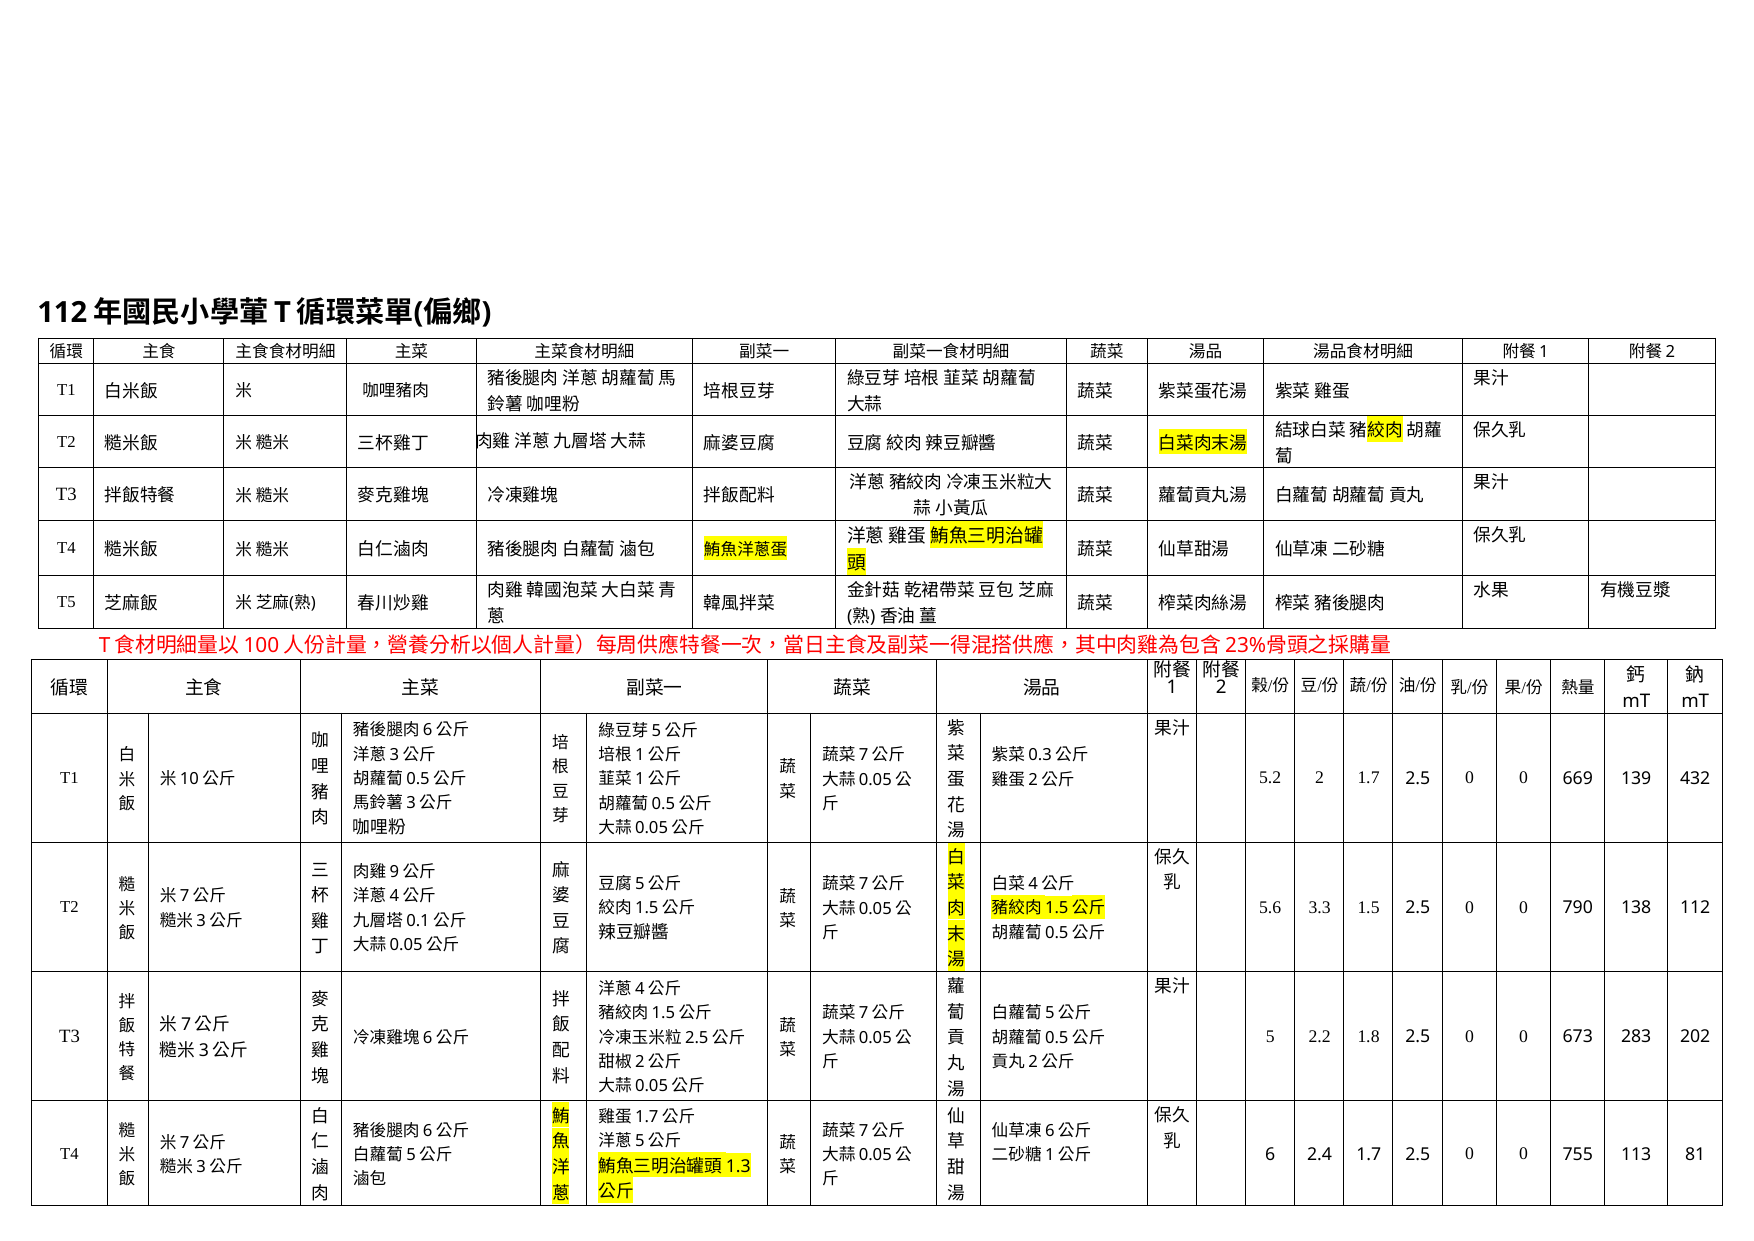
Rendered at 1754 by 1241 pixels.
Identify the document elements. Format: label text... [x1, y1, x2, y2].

table_header 主菜食材明細 [477, 339, 692, 363]
table_cell 麥克雞塊 [301, 972, 341, 1100]
table_cell [1589, 364, 1715, 415]
table_cell 鮪魚洋蔥蛋 [693, 521, 835, 575]
table_cell 米 糙米 [224, 416, 346, 467]
table_cell 790 [1551, 843, 1604, 971]
table_cell 米 [224, 364, 346, 415]
table_cell 蔬菜 [768, 843, 810, 971]
table_header 湯品 [1148, 339, 1263, 363]
table_cell 蔬菜 [1067, 364, 1147, 415]
table_cell 韓風拌菜 [693, 576, 835, 627]
table_header 鈉 mT [1668, 660, 1722, 712]
table_cell [1589, 468, 1715, 519]
table_header 油/份 [1393, 660, 1442, 712]
table_cell 0 [1443, 714, 1496, 842]
table_cell [1589, 521, 1715, 575]
table_cell 糙米飯 [108, 843, 148, 971]
table_cell 米 糙米 [224, 521, 346, 575]
table_header 鈣 mT [1605, 660, 1667, 712]
table_cell 2.5 [1393, 1101, 1442, 1205]
table_header 循環 [39, 339, 93, 363]
table_cell 豬後腿肉6公斤 白蘿蔔5公斤 滷包 [342, 1101, 540, 1205]
table_cell 麥克雞塊 [347, 468, 476, 519]
table_cell 0 [1443, 843, 1496, 971]
table_header 循環 [32, 660, 107, 712]
table_cell 0 [1443, 972, 1496, 1100]
table_cell 米 糙米 [224, 468, 346, 519]
table_cell 豬後腿肉6公斤 洋蔥3公斤 胡蘿蔔0.5公斤 馬鈴薯3公斤 咖哩粉 [342, 714, 540, 842]
table_header 主食 [108, 660, 300, 712]
table_header 果/份 [1497, 660, 1550, 712]
table_header 豆/份 [1295, 660, 1343, 712]
table_cell 冷凍雞塊 [477, 468, 692, 519]
table_cell 6 [1246, 1101, 1294, 1205]
table_cell 三杯雞丁 [301, 843, 341, 971]
table_cell 蔬菜 [1067, 576, 1147, 627]
table_header 主食 [94, 339, 223, 363]
table_cell 138 [1605, 843, 1667, 971]
table_cell 0 [1497, 972, 1550, 1100]
table_cell 432 [1668, 714, 1722, 842]
table_cell 白米飯 [108, 714, 148, 842]
table_cell 白米飯 [94, 364, 223, 415]
table_cell 蔬菜 [768, 972, 810, 1100]
table_cell 蔬菜7公斤 大蒜0.05公斤 [811, 1101, 936, 1205]
table_cell 白仁滷肉 [347, 521, 476, 575]
table_cell 綠豆芽5公斤 培根1公斤 韮菜1公斤 胡蘿蔔0.5公斤 大蒜0.05公斤 [587, 714, 767, 842]
table_cell 蔬菜 [1067, 521, 1147, 575]
table_header 主菜 [347, 339, 476, 363]
table_cell 3.3 [1295, 843, 1343, 971]
table_cell 糙米飯 [94, 416, 223, 467]
table_cell [1197, 714, 1245, 842]
table_header 榖/份 [1246, 660, 1294, 712]
table_cell 仙草甜湯 [937, 1101, 980, 1205]
table_cell 蔬菜7公斤 大蒜0.05公斤 [811, 714, 936, 842]
table_cell 白蘿蔔5公斤 胡蘿蔔0.5公斤 貢丸2公斤 [981, 972, 1147, 1100]
table_cell 673 [1551, 972, 1604, 1100]
table_cell T4 [32, 1101, 107, 1205]
table_cell [1197, 1101, 1245, 1205]
table_cell 豬後腿肉 洋蔥 胡蘿蔔 馬鈴薯 咖哩粉 [477, 364, 692, 415]
table_cell 2.5 [1393, 714, 1442, 842]
table_header 主菜 [301, 660, 540, 712]
table_cell 果汁 [1463, 468, 1588, 519]
table_cell 洋蔥4公斤 豬絞肉1.5公斤 冷凍玉米粒2.5公斤 甜椒2公斤 大蒜0.05公斤 [587, 972, 767, 1100]
table_cell 豆腐 絞肉 辣豆瓣醬 [836, 416, 1066, 467]
table_header 附餐1 [1463, 339, 1588, 363]
table_cell 果汁 [1148, 972, 1196, 1100]
table_cell 果汁 [1463, 364, 1588, 415]
table_cell T1 [39, 364, 93, 415]
table_cell 5.2 [1246, 714, 1294, 842]
table_cell 2.2 [1295, 972, 1343, 1100]
table_cell 蔬菜7公斤 大蒜0.05公斤 [811, 972, 936, 1100]
table_cell 2 [1295, 714, 1343, 842]
table_cell 肉雞 洋蔥 九層塔 大蒜 [477, 416, 692, 467]
table_cell [1197, 843, 1245, 971]
table_cell 鮪魚洋蔥蛋 [541, 1101, 586, 1205]
table_cell 0 [1497, 714, 1550, 842]
table_cell 仙草甜湯 [1148, 521, 1263, 575]
table_cell 755 [1551, 1101, 1604, 1205]
table_cell 1.8 [1344, 972, 1392, 1100]
table_cell 283 [1605, 972, 1667, 1100]
table_cell 拌飯配料 [541, 972, 586, 1100]
table_cell 米7公斤 糙米3公斤 [149, 1101, 300, 1205]
table_cell 三杯雞丁 [347, 416, 476, 467]
table_header 熱量 [1551, 660, 1604, 712]
table_cell 白仁滷肉 [301, 1101, 341, 1205]
table_cell 蔬菜 [1067, 468, 1147, 519]
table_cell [587, 1101, 767, 1205]
table_cell 1.7 [1344, 714, 1392, 842]
table_cell 拌飯配料 [693, 468, 835, 519]
table_cell 0 [1443, 1101, 1496, 1205]
table_cell 有機豆漿 [1589, 576, 1715, 627]
table_cell 2.5 [1393, 843, 1442, 971]
table_header 副菜一食材明細 [836, 339, 1066, 363]
table_cell 5.6 [1246, 843, 1294, 971]
table_cell 蔬菜 [1067, 416, 1147, 467]
table_cell 蔬菜7公斤 大蒜0.05公斤 [811, 843, 936, 971]
table_cell 1.5 [1344, 843, 1392, 971]
table_cell 綠豆芽 培根 韮菜 胡蘿蔔 大蒜 [836, 364, 1066, 415]
table_cell 肉雞9公斤 洋蔥4公斤 九層塔0.1公斤 大蒜0.05公斤 [342, 843, 540, 971]
table_cell 洋蔥 雞蛋 鮪魚三明治罐頭 [836, 521, 1066, 575]
table_cell T2 [32, 843, 107, 971]
table_cell T3 [39, 468, 93, 519]
table_cell 洋蔥 豬絞肉 冷凍玉米粒大蒜 小黃瓜 [836, 468, 1066, 519]
table_header 湯品 [937, 660, 1147, 712]
table_cell 肉雞 韓國泡菜 大白菜 青蔥 [477, 576, 692, 627]
table_cell 白蘿蔔 胡蘿蔔 貢丸 [1264, 468, 1462, 519]
table_cell 139 [1605, 714, 1667, 842]
table_cell 2.4 [1295, 1101, 1343, 1205]
table_cell 豆腐5公斤 絞肉1.5公斤 辣豆瓣醬 [587, 843, 767, 971]
table_cell 1.7 [1344, 1101, 1392, 1205]
table_cell 咖哩豬肉 [347, 364, 476, 415]
table_cell 蔬菜 [768, 1101, 810, 1205]
table_cell 春川炒雞 [347, 576, 476, 627]
table_cell 米 芝麻(熟) [224, 576, 346, 627]
table_cell 112 [1668, 843, 1722, 971]
table_cell 米7公斤 糙米3公斤 [149, 843, 300, 971]
table_cell 紫菜蛋花湯 [937, 714, 980, 842]
table_header 蔬菜 [768, 660, 936, 712]
table_header 蔬菜 [1067, 339, 1147, 363]
table_cell 培根豆芽 [693, 364, 835, 415]
table_cell [1589, 416, 1715, 467]
table_header 附餐2 [1589, 339, 1715, 363]
table_cell 113 [1605, 1101, 1667, 1205]
table_header 副菜一 [693, 339, 835, 363]
table_header 附餐1 [1148, 660, 1196, 712]
table_cell 保久乳 [1148, 843, 1196, 971]
table_cell 榨菜肉絲湯 [1148, 576, 1263, 627]
table_cell 保久乳 [1148, 1101, 1196, 1205]
table_cell 仙草凍6公斤 二砂糖1公斤 [981, 1101, 1147, 1205]
text 112年國民小學葷T循環菜單(偏鄉) [29, 288, 1724, 331]
table_cell 冷凍雞塊6公斤 [342, 972, 540, 1100]
table_cell [1197, 972, 1245, 1100]
table_cell 白菜肉末湯 [1148, 416, 1263, 467]
table_cell 保久乳 [1463, 521, 1588, 575]
table_cell 米10公斤 [149, 714, 300, 842]
table_cell 金針菇 乾裙帶菜 豆包 芝麻(熟) 香油 薑 [836, 576, 1066, 627]
table_cell 蘿蔔貢丸湯 [1148, 468, 1263, 519]
table_cell 咖哩豬肉 [301, 714, 341, 842]
table_cell 拌飯特餐 [108, 972, 148, 1100]
table_cell 白菜肉末湯 [937, 843, 980, 971]
table_cell 榨菜 豬後腿肉 [1264, 576, 1462, 627]
table_cell 5 [1246, 972, 1294, 1100]
table_cell 669 [1551, 714, 1604, 842]
table_cell T2 [39, 416, 93, 467]
table_cell 蔬菜 [768, 714, 810, 842]
table_cell 結球白菜 豬絞肉 胡蘿蔔 [1264, 416, 1462, 467]
table_cell 糙米飯 [94, 521, 223, 575]
table_cell T4 [39, 521, 93, 575]
table_cell 果汁 [1148, 714, 1196, 842]
table_cell 糙米飯 [108, 1101, 148, 1205]
table_cell 仙草凍 二砂糖 [1264, 521, 1462, 575]
table_header 主食食材明細 [224, 339, 346, 363]
table_cell 202 [1668, 972, 1722, 1100]
table_cell T3 [32, 972, 107, 1100]
table_cell 保久乳 [1463, 416, 1588, 467]
table_cell 白菜4公斤 豬絞肉1.5公斤 胡蘿蔔0.5公斤 [981, 843, 1147, 971]
table_cell 水果 [1463, 576, 1588, 627]
table_cell T1 [32, 714, 107, 842]
table_cell 蘿蔔貢丸湯 [937, 972, 980, 1100]
text T食材明細量以100人份計量，營養分析以個人計量）每周供應特餐一次，當日主食及副菜一得混搭供應，其中肉雞為包含23%骨頭之採購量 [35, 628, 1724, 659]
table_cell 培根豆芽 [541, 714, 586, 842]
table_cell T5 [39, 576, 93, 627]
table_cell 81 [1668, 1101, 1722, 1205]
table_cell 麻婆豆腐 [693, 416, 835, 467]
table_cell 紫菜蛋花湯 [1148, 364, 1263, 415]
table_cell 豬後腿肉 白蘿蔔 滷包 [477, 521, 692, 575]
table_header 乳/份 [1443, 660, 1496, 712]
table_cell 紫菜 雞蛋 [1264, 364, 1462, 415]
table_cell 拌飯特餐 [94, 468, 223, 519]
table_header 湯品食材明細 [1264, 339, 1462, 363]
table_header 附餐2 [1197, 660, 1245, 712]
table_cell 米7公斤 糙米3公斤 [149, 972, 300, 1100]
table_cell 0 [1497, 1101, 1550, 1205]
table_header 副菜一 [541, 660, 767, 712]
table_header 蔬/份 [1344, 660, 1392, 712]
table_cell 2.5 [1393, 972, 1442, 1100]
table_cell 0 [1497, 843, 1550, 971]
table_cell 紫菜0.3公斤 雞蛋2公斤 [981, 714, 1147, 842]
table_cell 芝麻飯 [94, 576, 223, 627]
table_cell 麻婆豆腐 [541, 843, 586, 971]
